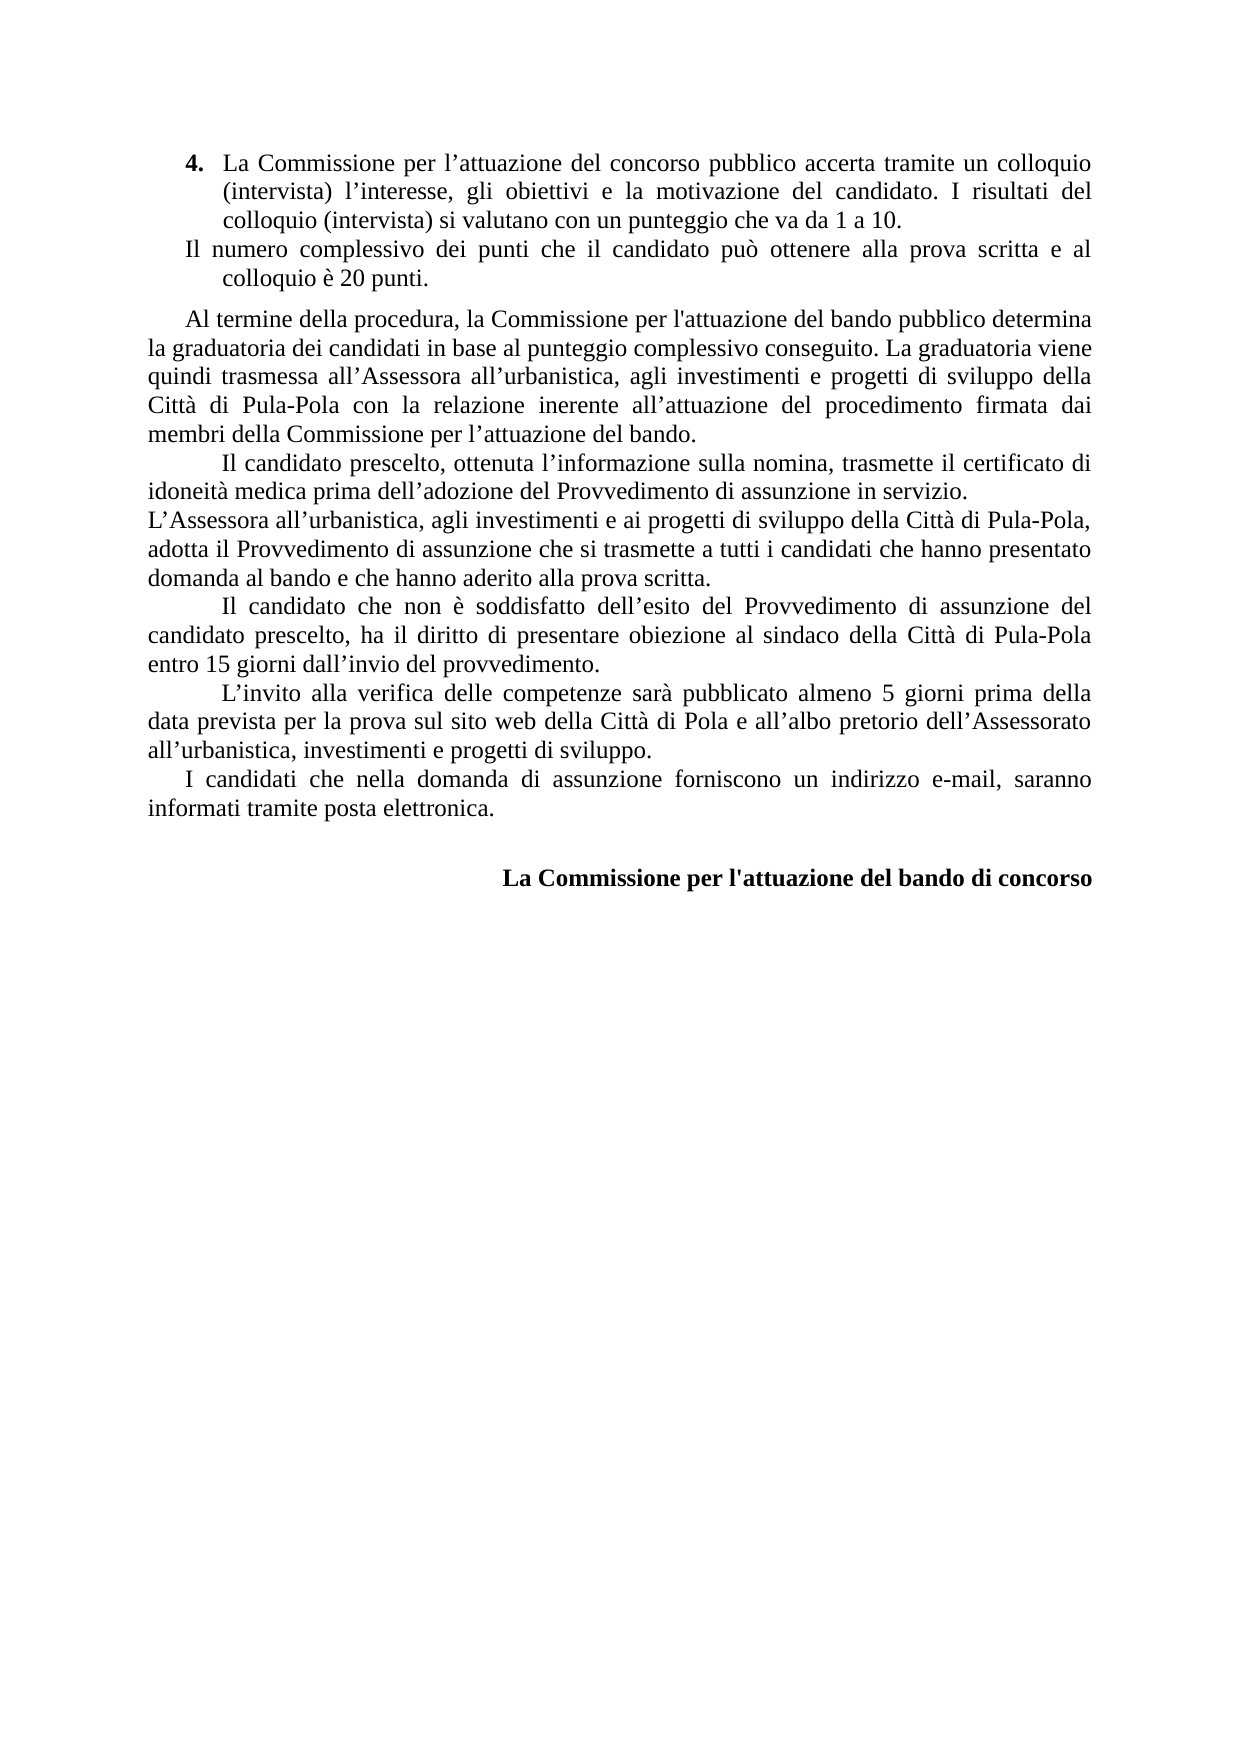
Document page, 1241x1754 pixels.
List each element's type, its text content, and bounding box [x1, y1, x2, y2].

text Il candidato prescelto, ottenuta l’informazione sulla nomina, trasmette il certificato di idoneità medica prima dell’adozione del Provvedimento di assunzione in servizio. [148, 448, 1093, 505]
text La Commissione per l'attuazione del bando di concorso [185, 863, 1093, 891]
text Il numero complessivo dei punti che il candidato può ottenere alla prova scritta e al colloquio è 20 punti. [185, 234, 1093, 291]
text I candidati che nella domanda di assunzione forniscono un indirizzo e-mail, saranno informati tramite posta elettronica. [148, 764, 1093, 821]
text L’Assessora all’urbanistica, agli investimenti e ai progetti di sviluppo della Città di Pula-Pola, adotta il Provvedimento di assunzione che si trasmette a tutti i candidati che hanno presentato domanda al bando e che hanno aderito alla prova scritta. [148, 505, 1093, 591]
text Il candidato che non è soddisfatto dell’esito del Provvedimento di assunzione del candidato prescelto, ha il diritto di presentare obiezione al sindaco della Città di Pula-Pola entro 15 giorni dall’invio del provvedimento. [148, 591, 1093, 678]
text L’invito alla verifica delle competenze sarà pubblicato almeno 5 giorni prima della data prevista per la prova sul sito web della Città di Pola e all’albo pretorio dell’Assessorato all’urbanistica, investimenti e progetti di sviluppo. [148, 678, 1093, 764]
list La Commissione per l’attuazione del concorso pubblico accerta tramite un colloquio (intervista) l’interesse, gli obiettivi e la motivazione del candidato. I risultati del colloquio (intervista) si valutano con un punteggio che va da 1 a 10. [185, 148, 1093, 234]
text Al termine della procedura, la Commissione per l'attuazione del bando pubblico determina la graduatoria dei candidati in base al punteggio complessivo conseguito. La graduatoria viene quindi trasmessa all’Assessora all’urbanistica, agli investimenti e progetti di sviluppo della Città di Pula-Pola con la relazione inerente all’attuazione del procedimento firmata dai membri della Commissione per l’attuazione del bando. [148, 304, 1093, 448]
